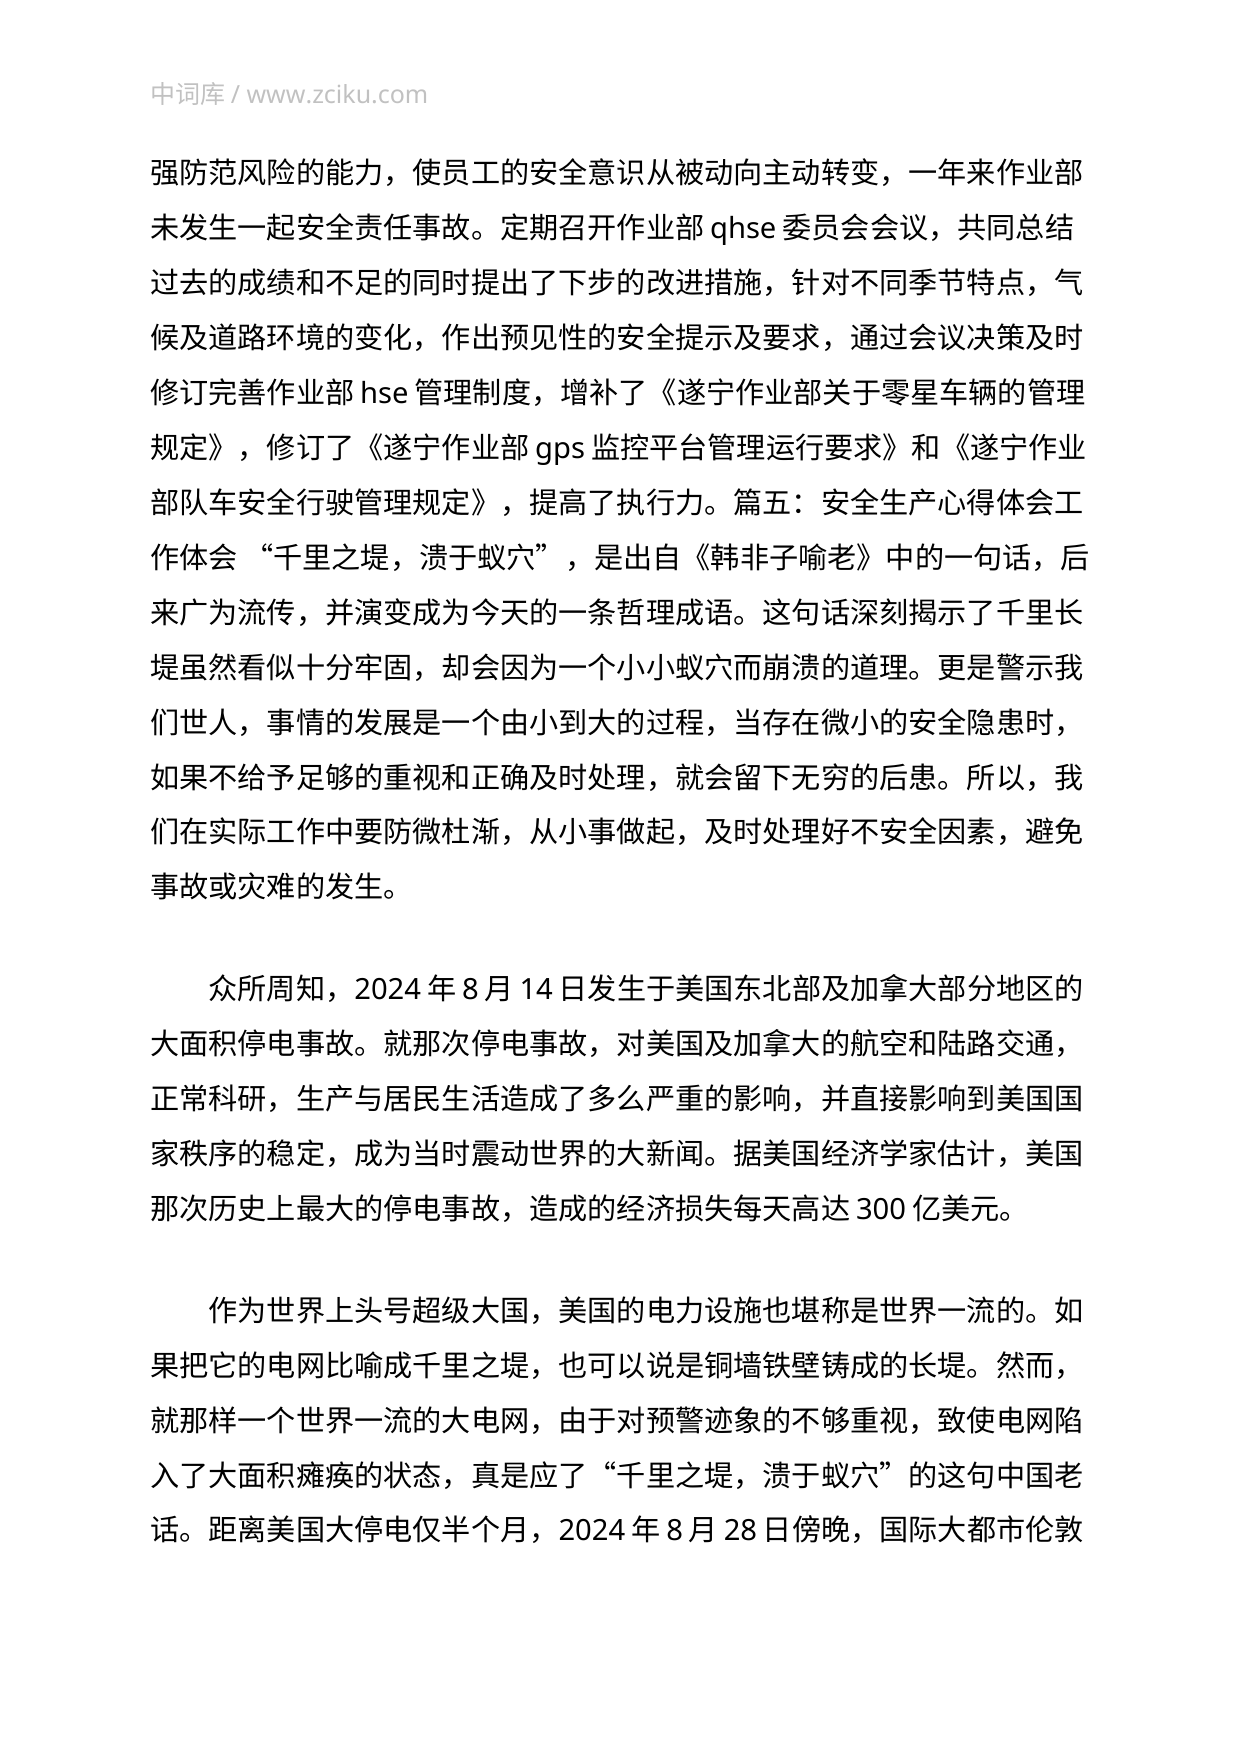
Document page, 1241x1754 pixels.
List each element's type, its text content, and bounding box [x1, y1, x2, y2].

text 众所周知，2024年8月14日发生于美国东北部及加拿大部分地区的大面积停电事故。就那次停电事故，对美国及加拿大的航空和陆路交通，正常科研，生产与居民生活造成了多么严重的影响，并直接影响到美国国家秩序的稳定，成为当时震动世界的大新闻。据美国经济学家估计，美国那次历史上最大的停电事故，造成的经济损失每天高达300亿美元。 [150, 966, 1090, 1228]
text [150, 150, 1090, 906]
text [150, 1287, 1090, 1549]
